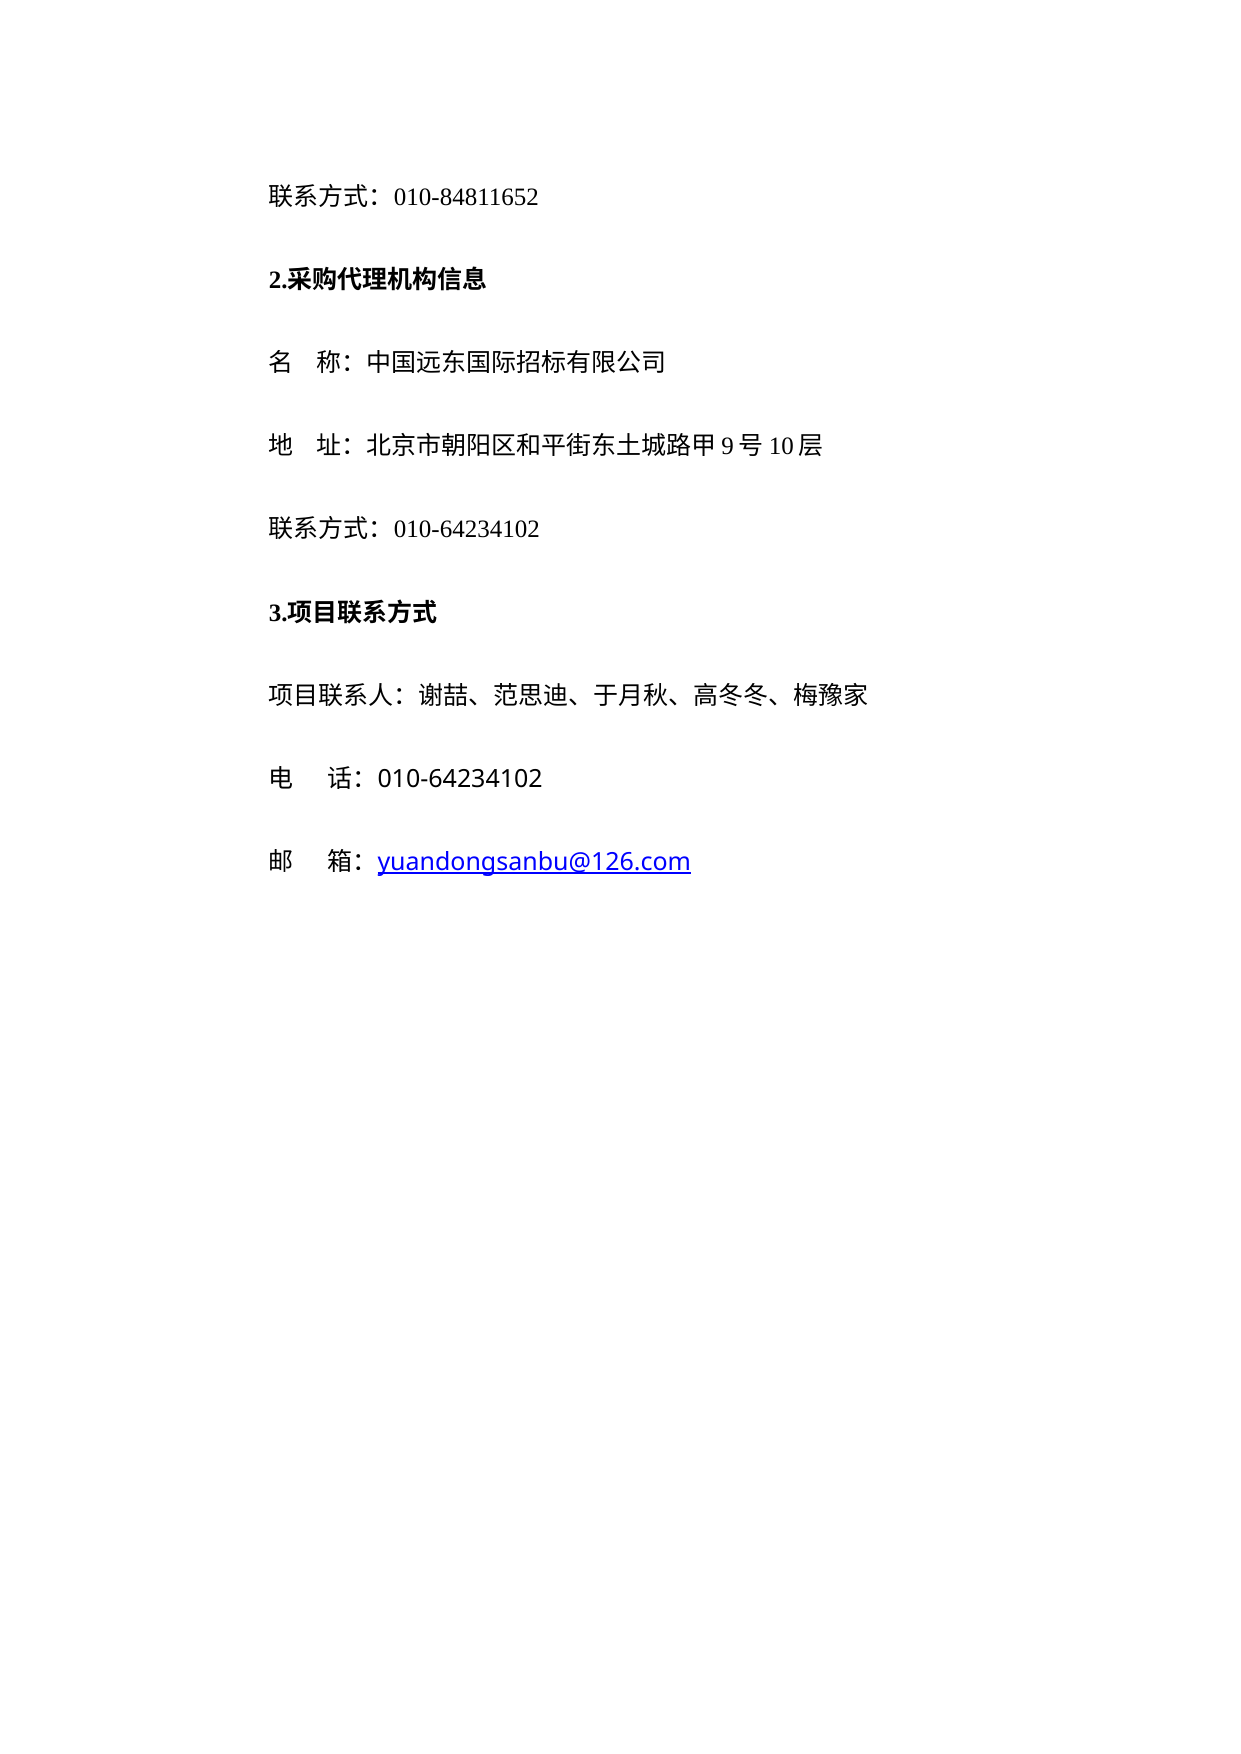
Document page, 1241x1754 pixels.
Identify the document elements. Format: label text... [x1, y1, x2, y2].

text 电 话：010-64234102 [269, 744, 1053, 809]
text 3.项目联系方式 [269, 578, 1053, 643]
text 联系方式：010-84811652 [269, 162, 1053, 227]
text 项目联系人：谢喆、范思迪、于月秋、高冬冬、梅豫家 [269, 661, 1053, 726]
text 联系方式：010-64234102 [269, 494, 1053, 559]
text 名 称：中国远东国际招标有限公司 [269, 328, 1053, 393]
text 邮 箱：yuandongsanbu@126.com [269, 827, 1053, 892]
text 地 址：北京市朝阳区和平街东土城路甲9号10层 [269, 411, 1053, 476]
text 2.采购代理机构信息 [269, 245, 1053, 310]
